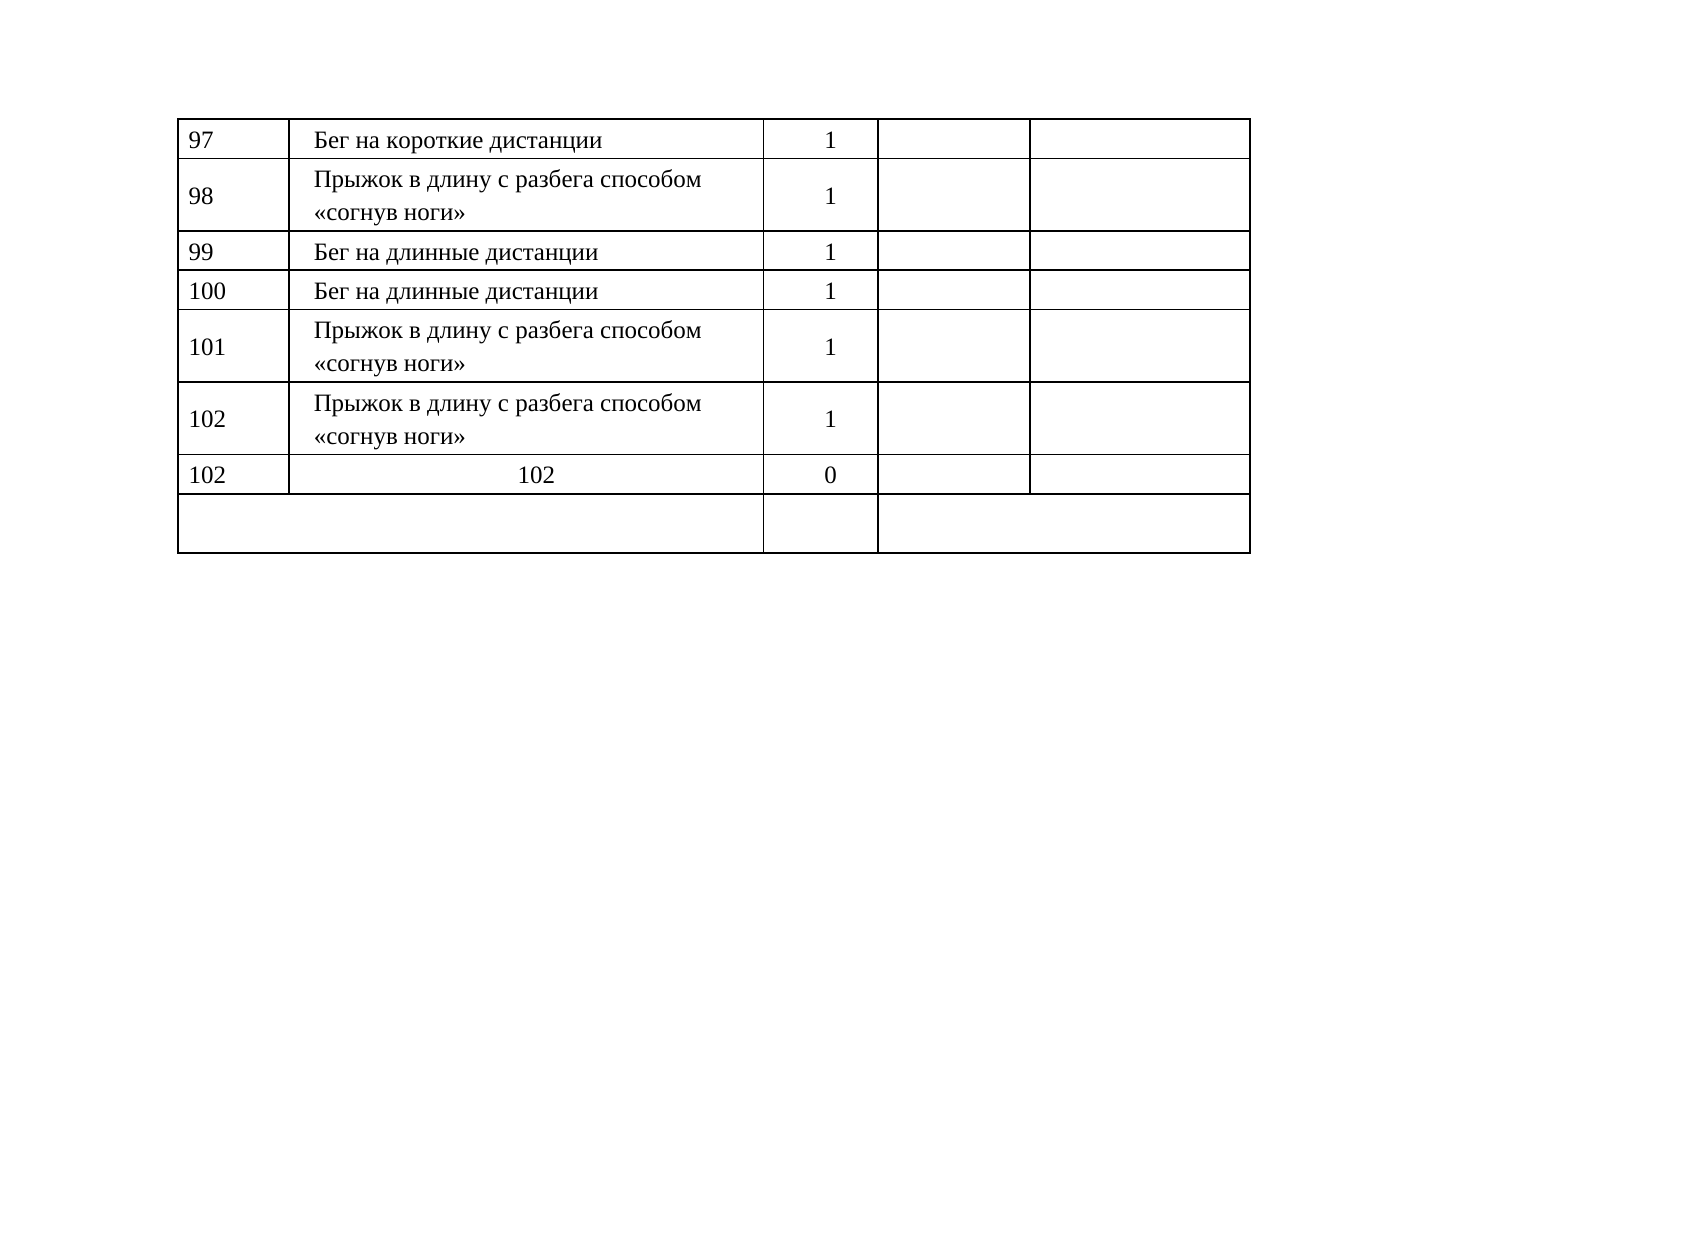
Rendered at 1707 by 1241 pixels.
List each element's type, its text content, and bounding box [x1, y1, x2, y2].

table_cell Бег на длинные дистанции [290, 232, 763, 269]
table_cell Бег на короткие дистанции [290, 120, 763, 157]
table_cell [1031, 120, 1249, 157]
table_cell [1031, 159, 1249, 230]
table_cell [879, 232, 1029, 269]
table_cell [1031, 271, 1249, 309]
table_cell [1031, 232, 1249, 269]
table_cell Прыжок в длину с разбега способом «согнув ноги» [290, 383, 763, 453]
table_cell [1031, 455, 1249, 493]
table_cell 97 [179, 120, 288, 157]
table_cell Бег на длинные дистанции [290, 271, 763, 309]
table_cell [1031, 310, 1249, 381]
table_cell [879, 120, 1029, 157]
table_cell 101 [179, 310, 288, 381]
table_cell 0 [764, 455, 877, 493]
table_cell 1 [764, 271, 877, 309]
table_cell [290, 310, 763, 381]
table_cell 98 [179, 159, 288, 230]
table_cell [879, 159, 1029, 230]
table_cell 100 [179, 271, 288, 309]
table_cell [764, 495, 877, 552]
table_cell [1031, 383, 1249, 453]
table_cell [879, 495, 1249, 552]
table_cell 102 [290, 455, 763, 493]
table_cell 1 [764, 310, 877, 381]
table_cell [290, 159, 763, 230]
table_cell [879, 455, 1029, 493]
table_cell 1 [764, 120, 877, 157]
table_cell 99 [179, 232, 288, 269]
table_cell [179, 495, 763, 552]
table_cell [879, 383, 1029, 453]
table_cell 102 [179, 455, 288, 493]
table_cell 1 [764, 383, 877, 453]
table_cell [879, 271, 1029, 309]
table_cell 102 [179, 383, 288, 453]
table_cell 1 [764, 232, 877, 269]
table_cell [879, 310, 1029, 381]
table_cell 1 [764, 159, 877, 230]
